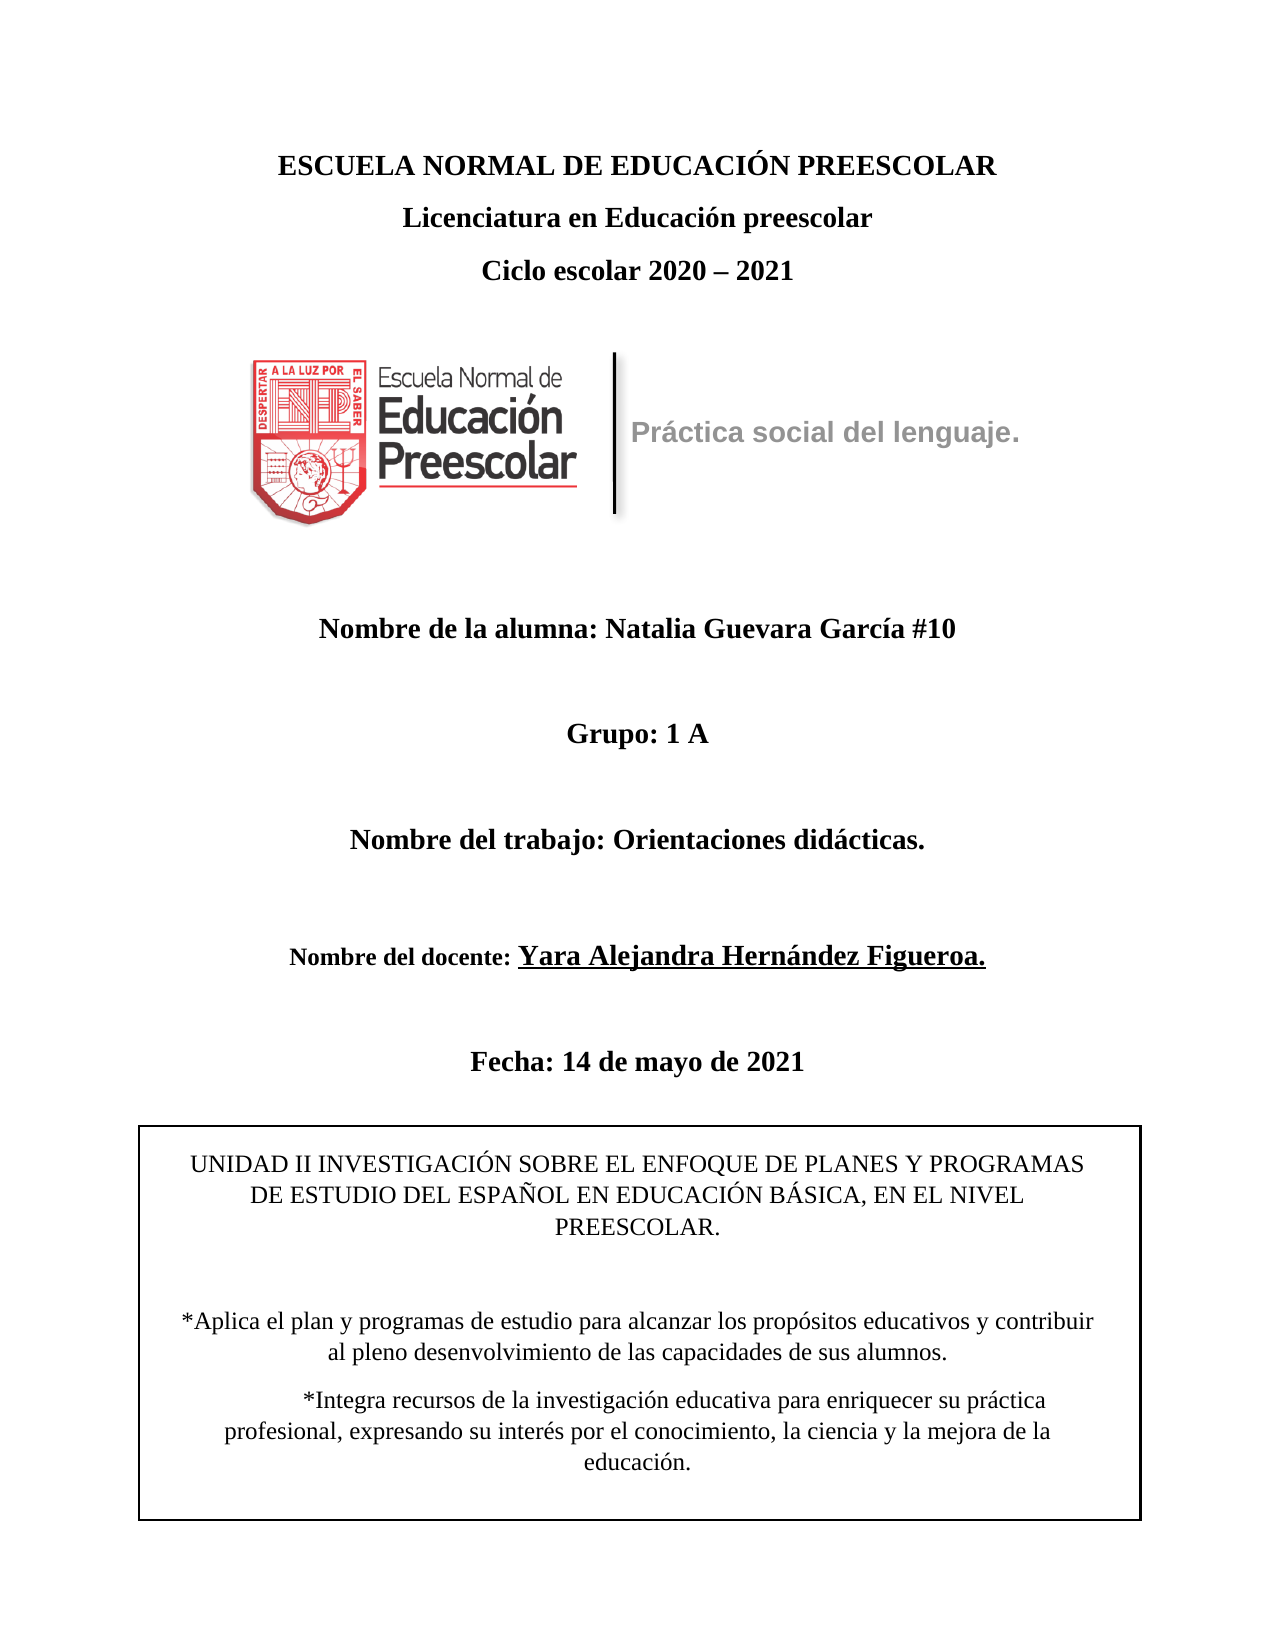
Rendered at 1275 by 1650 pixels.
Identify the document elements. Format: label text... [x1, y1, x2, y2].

text ESCUELA NORMAL DE EDUCACIÓN PREESCOLAR [177, 148, 1098, 181]
text *Aplica el plan y programas de estudio para alcanzar los propósitos educativos y contribuir al pleno desenvolvimiento de las capacidades de sus alumnos. [177, 1306, 1098, 1366]
picture [248, 352, 577, 528]
text UNIDAD II INVESTIGACIÓN SOBRE EL ENFOQUE DE PLANES Y PROGRAMAS DE ESTUDIO DEL ESPAÑOL EN EDUCACIÓN BÁSICA, EN EL NIVEL PREESCOLAR. [177, 1149, 1098, 1240]
text Nombre del docente: Yara Alejandra Hernández Figueroa. [177, 938, 1098, 972]
text Licenciatura en Educación preescolar [177, 200, 1098, 234]
text Ciclo escolar 2020 – 2021 [177, 253, 1098, 287]
text Grupo: 1 A [177, 717, 1098, 750]
text Nombre del trabajo: Orientaciones didácticas. [177, 822, 1098, 856]
text Fecha: 14 de mayo de 2021 [177, 1044, 1098, 1077]
text Nombre de la alumna: Natalia Guevara García #10 [177, 611, 1098, 644]
text *Integra recursos de la investigación educativa para enriquecer su práctica profesional, expresando su interés por el conocimiento, la ciencia y la mejora de la educación. [177, 1385, 1098, 1476]
